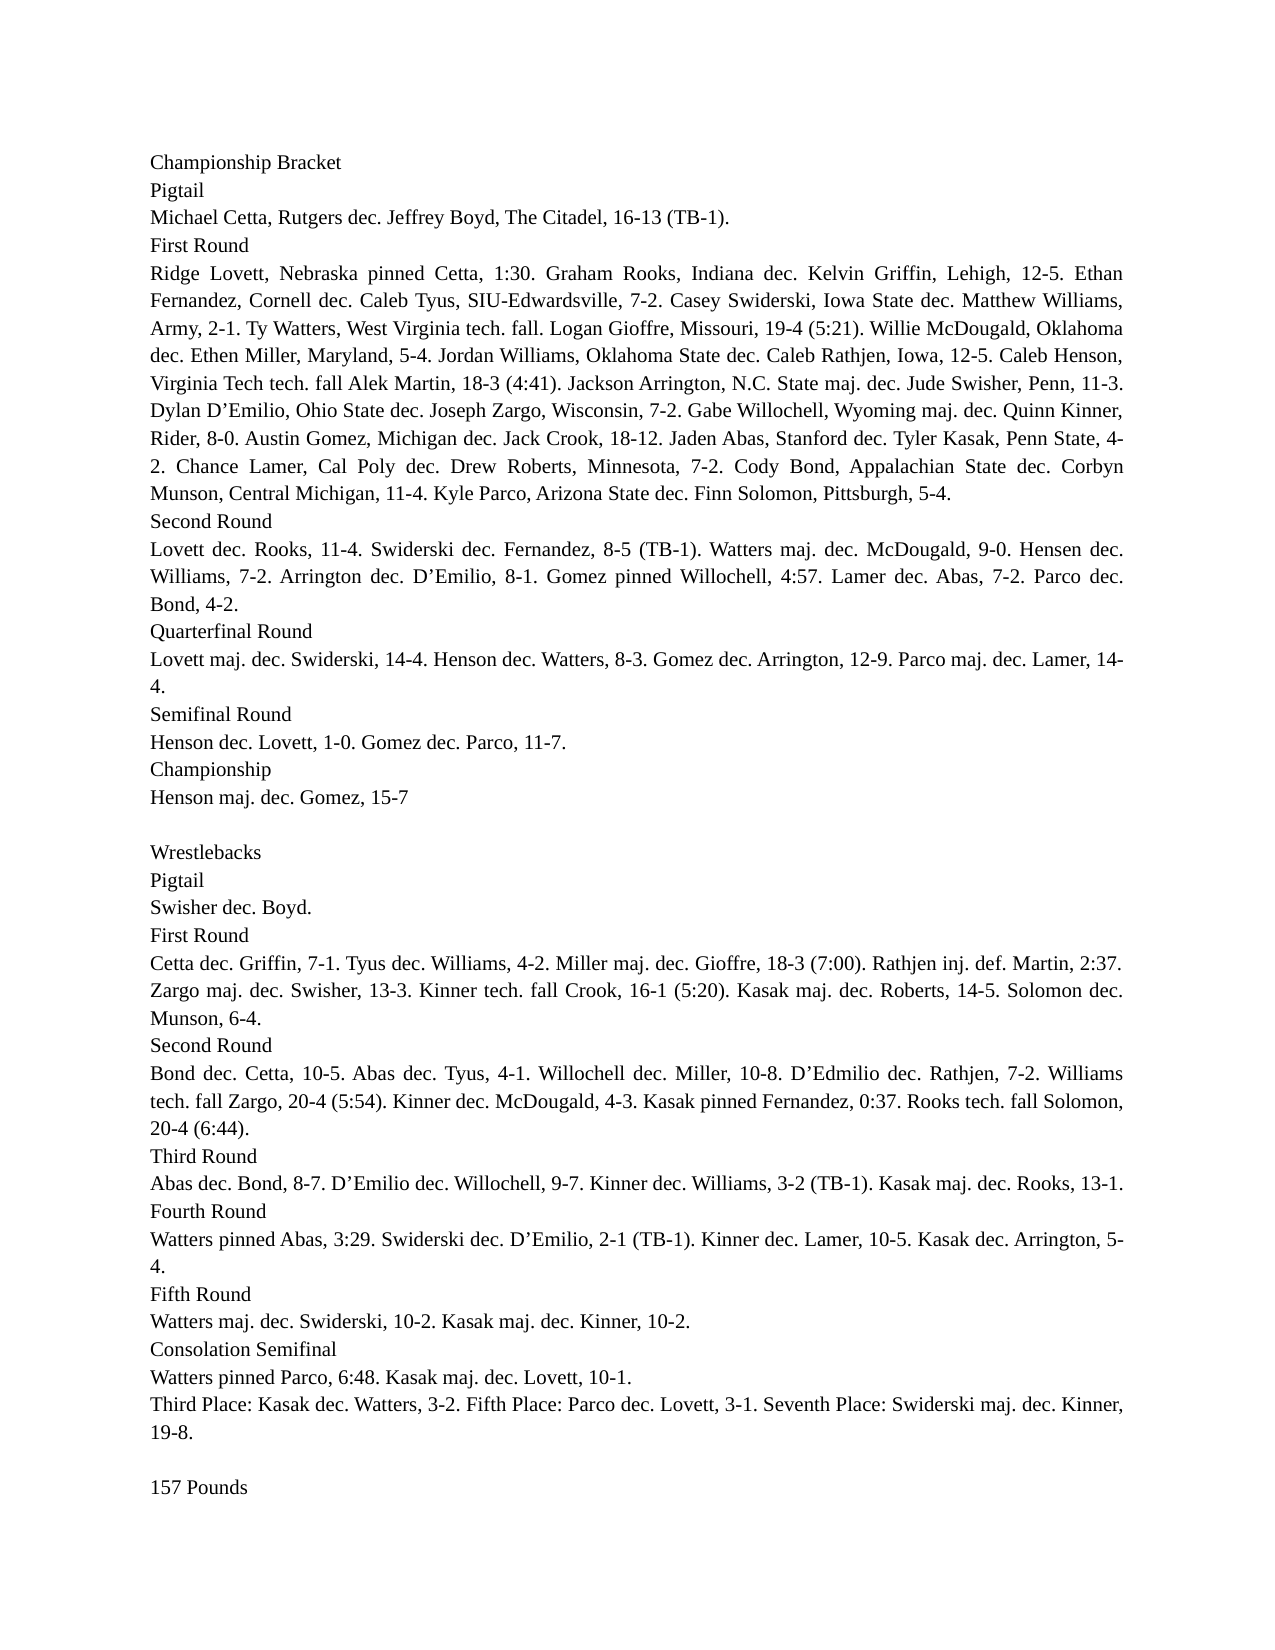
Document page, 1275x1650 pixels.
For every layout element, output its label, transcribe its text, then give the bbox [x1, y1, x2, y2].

text 157 Pounds [150, 1475, 1125, 1499]
text Third Place: Kasak dec. Watters, 3-2. Fifth Place: Parco dec. Lovett, 3-1. Seventh Place: Swiderski maj. dec. Kinner, 19-8. [150, 1392, 1125, 1444]
text Third Round [150, 1144, 1125, 1168]
text Second Round [150, 509, 1125, 533]
text First Round [150, 923, 1125, 947]
text Semifinal Round [150, 702, 1125, 726]
text Bond dec. Cetta, 10-5. Abas dec. Tyus, 4-1. Willochell dec. Miller, 10-8. D’Edmilio dec. Rathjen, 7-2. Williams tech. fall Zargo, 20-4 (5:54). Kinner dec. McDougald, 4-3. Kasak pinned Fernandez, 0:37. Rooks tech. fall Solomon, 20-4 (6:44). [150, 1061, 1125, 1140]
text Swisher dec. Boyd. [150, 895, 1125, 919]
text Fourth Round [150, 1199, 1125, 1223]
text Quarterfinal Round [150, 619, 1125, 643]
text First Round [150, 233, 1125, 257]
text Pigtail [150, 178, 1125, 202]
text Championship Bracket [150, 150, 1125, 174]
text Watters maj. dec. Swiderski, 10-2. Kasak maj. dec. Kinner, 10-2. [150, 1309, 1125, 1333]
text Championship [150, 757, 1125, 781]
text Pigtail [150, 868, 1125, 892]
text Lovett dec. Rooks, 11-4. Swiderski dec. Fernandez, 8-5 (TB-1). Watters maj. dec. McDougald, 9-0. Hensen dec. Williams, 7-2. Arrington dec. D’Emilio, 8-1. Gomez pinned Willochell, 4:57. Lamer dec. Abas, 7-2. Parco dec. Bond, 4-2. [150, 536, 1125, 616]
text Fifth Round [150, 1282, 1125, 1306]
text Michael Cetta, Rutgers dec. Jeffrey Boyd, The Citadel, 16-13 (TB-1). [150, 205, 1125, 229]
text Watters pinned Parco, 6:48. Kasak maj. dec. Lovett, 10-1. [150, 1364, 1125, 1389]
text Henson dec. Lovett, 1-0. Gomez dec. Parco, 11-7. [150, 730, 1125, 754]
text Ridge Lovett, Nebraska pinned Cetta, 1:30. Graham Rooks, Indiana dec. Kelvin Griffin, Lehigh, 12-5. Ethan Fernandez, Cornell dec. Caleb Tyus, SIU-Edwardsville, 7-2. Casey Swiderski, Iowa State dec. Matthew Williams, Army, 2-1. Ty Watters, West Virginia tech. fall. Logan Gioffre, Missouri, 19-4 (5:21). Willie McDougald, Oklahoma dec. Ethen Miller, Maryland, 5-4. Jordan Williams, Oklahoma State dec. Caleb Rathjen, Iowa, 12-5. Caleb Henson, Virginia Tech tech. fall Alek Martin, 18-3 (4:41). Jackson Arrington, N.C. State maj. dec. Jude Swisher, Penn, 11-3. Dylan D’Emilio, Ohio State dec. Joseph Zargo, Wisconsin, 7-2. Gabe Willochell, Wyoming maj. dec. Quinn Kinner, Rider, 8-0. Austin Gomez, Michigan dec. Jack Crook, 18-12. Jaden Abas, Stanford dec. Tyler Kasak, Penn State, 4-2. Chance Lamer, Cal Poly dec. Drew Roberts, Minnesota, 7-2. Cody Bond, Appalachian State dec. Corbyn Munson, Central Michigan, 11-4. Kyle Parco, Arizona State dec. Finn Solomon, Pittsburgh, 5-4. [150, 260, 1125, 505]
text Abas dec. Bond, 8-7. D’Emilio dec. Willochell, 9-7. Kinner dec. Williams, 3-2 (TB-1). Kasak maj. dec. Rooks, 13-1. [150, 1171, 1125, 1195]
text Wrestlebacks [150, 840, 1125, 864]
text Watters pinned Abas, 3:29. Swiderski dec. D’Emilio, 2-1 (TB-1). Kinner dec. Lamer, 10-5. Kasak dec. Arrington, 5-4. [150, 1227, 1125, 1278]
text Cetta dec. Griffin, 7-1. Tyus dec. Williams, 4-2. Miller maj. dec. Gioffre, 18-3 (7:00). Rathjen inj. def. Martin, 2:37. Zargo maj. dec. Swisher, 13-3. Kinner tech. fall Crook, 16-1 (5:20). Kasak maj. dec. Roberts, 14-5. Solomon dec. Munson, 6-4. [150, 951, 1125, 1030]
text Henson maj. dec. Gomez, 15-7 [150, 785, 1125, 809]
text Lovett maj. dec. Swiderski, 14-4. Henson dec. Watters, 8-3. Gomez dec. Arrington, 12-9. Parco maj. dec. Lamer, 14-4. [150, 647, 1125, 698]
text Second Round [150, 1033, 1125, 1057]
text Consolation Semifinal [150, 1337, 1125, 1361]
